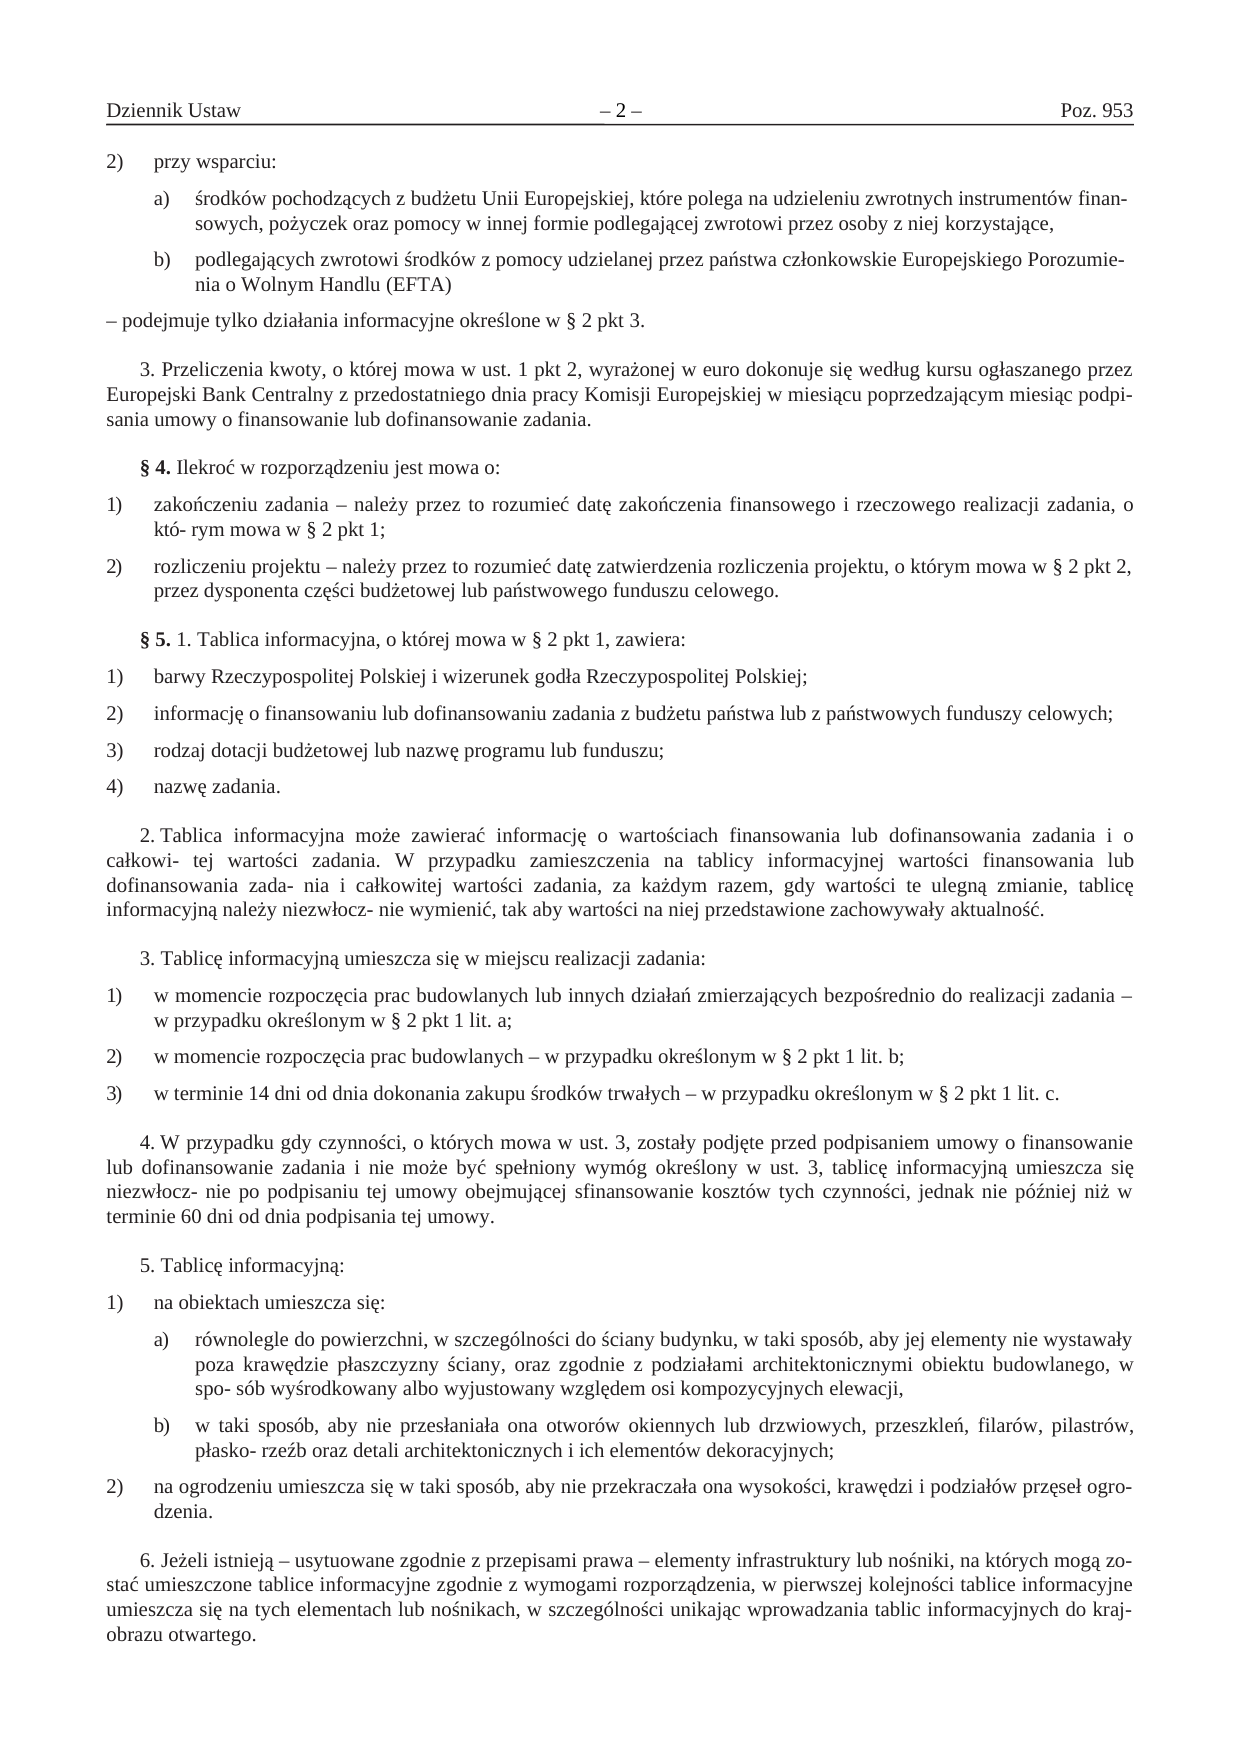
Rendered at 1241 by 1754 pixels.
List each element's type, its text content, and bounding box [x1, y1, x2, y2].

list zakończeniu zadania – należy przez to rozumieć datę zakończenia finansowego i rzeczowego realizacji zadania, o któ- rym mowa w § 2 pkt 1; [106, 492, 1134, 541]
text § 5. 1. Tablica informacyjna, o której mowa w § 2 pkt 1, zawiera: [139, 627, 1146, 651]
list równolegle do powierzchni, w szczególności do ściany budynku, w taki sposób, aby jej elementy nie wystawały poza krawędzie płaszczyzny ściany, oraz zgodnie z podziałami architektonicznymi obiektu budowlanego, w spo- sób wyśrodkowany albo wyjustowany względem osi kompozycyjnych elewacji, [153, 1327, 1134, 1400]
list nazwę zadania. [106, 774, 1146, 798]
list środków pochodzących z budżetu Unii Europejskiej, które polega na udzieleniu zwrotnych instrumentów finan- sowych, pożyczek oraz pomocy w innej formie podlegającej zwrotowi przez osoby z niej korzystające, [153, 186, 1134, 234]
list rodzaj dotacji budżetowej lub nazwę programu lub funduszu; [106, 737, 1146, 762]
list w momencie rozpoczęcia prac budowlanych – w przypadku określonym w § 2 pkt 1 lit. b; [106, 1044, 1146, 1068]
list przy wsparciu: [106, 149, 1146, 173]
list barwy Rzeczypospolitej Polskiej i wizerunek godła Rzeczypospolitej Polskiej; [106, 664, 1146, 688]
list w terminie 14 dni od dnia dokonania zakupu środków trwałych – w przypadku określonym w § 2 pkt 1 lit. c. [106, 1081, 1146, 1105]
list na ogrodzeniu umieszcza się w taki sposób, aby nie przekraczała ona wysokości, krawędzi i podziałów przęseł ogro- dzenia. [106, 1474, 1134, 1523]
list rozliczeniu projektu – należy przez to rozumieć datę zatwierdzenia rozliczenia projektu, o którym mowa w § 2 pkt 2, przez dysponenta części budżetowej lub państwowego funduszu celowego. [106, 553, 1134, 602]
text § 4. Ilekroć w rozporządzeniu jest mowa o: [139, 455, 1146, 479]
list informację o finansowaniu lub dofinansowaniu zadania z budżetu państwa lub z państwowych funduszy celowych; [106, 701, 1146, 725]
list Tablicę informacyjną: [139, 1253, 1146, 1277]
list Przeliczenia kwoty, o której mowa w ust. 1 pkt 2, wyrażonej w euro dokonuje się według kursu ogłaszanego przez Europejski Bank Centralny z przedostatniego dnia pracy Komisji Europejskiej w miesiącu poprzedzającym miesiąc podpi- sania umowy o finansowanie lub dofinansowanie zadania. [106, 357, 1134, 431]
list podejmuje tylko działania informacyjne określone w § 2 pkt 3. [106, 308, 1146, 332]
list w taki sposób, aby nie przesłaniała ona otworów okiennych lub drzwiowych, przeszkleń, filarów, pilastrów, płasko- rzeźb oraz detali architektonicznych i ich elementów dekoracyjnych; [153, 1413, 1134, 1462]
list Tablicę informacyjną umieszcza się w miejscu realizacji zadania: [139, 946, 1146, 970]
list Tablica informacyjna może zawierać informację o wartościach finansowania lub dofinansowania zadania i o całkowi- tej wartości zadania. W przypadku zamieszczenia na tablicy informacyjnej wartości finansowania lub dofinansowania zada- nia i całkowitej wartości zadania, za każdym razem, gdy wartości te ulegną zmianie, tablicę informacyjną należy niezwłocz- nie wymienić, tak aby wartości na niej przedstawione zachowywały aktualność. [106, 823, 1134, 921]
list podlegających zwrotowi środków z pomocy udzielanej przez państwa członkowskie Europejskiego Porozumie- nia o Wolnym Handlu (EFTA) [153, 247, 1134, 296]
list Jeżeli istnieją – usytuowane zgodnie z przepisami prawa – elementy infrastruktury lub nośniki, na których mogą zo- stać umieszczone tablice informacyjne zgodnie z wymogami rozporządzenia, w pierwszej kolejności tablice informacyjne umieszcza się na tych elementach lub nośnikach, w szczególności unikając wprowadzania tablic informacyjnych do kraj- obrazu otwartego. [106, 1547, 1134, 1646]
list W przypadku gdy czynności, o których mowa w ust. 3, zostały podjęte przed podpisaniem umowy o finansowanie lub dofinansowanie zadania i nie może być spełniony wymóg określony w ust. 3, tablicę informacyjną umieszcza się niezwłocz- nie po podpisaniu tej umowy obejmującej sfinansowanie kosztów tych czynności, jednak nie później niż w terminie 60 dni od dnia podpisania tej umowy. [106, 1130, 1134, 1228]
list na obiektach umieszcza się: [106, 1290, 1146, 1314]
list w momencie rozpoczęcia prac budowlanych lub innych działań zmierzających bezpośrednio do realizacji zadania – w przypadku określonym w § 2 pkt 1 lit. a; [106, 983, 1134, 1032]
